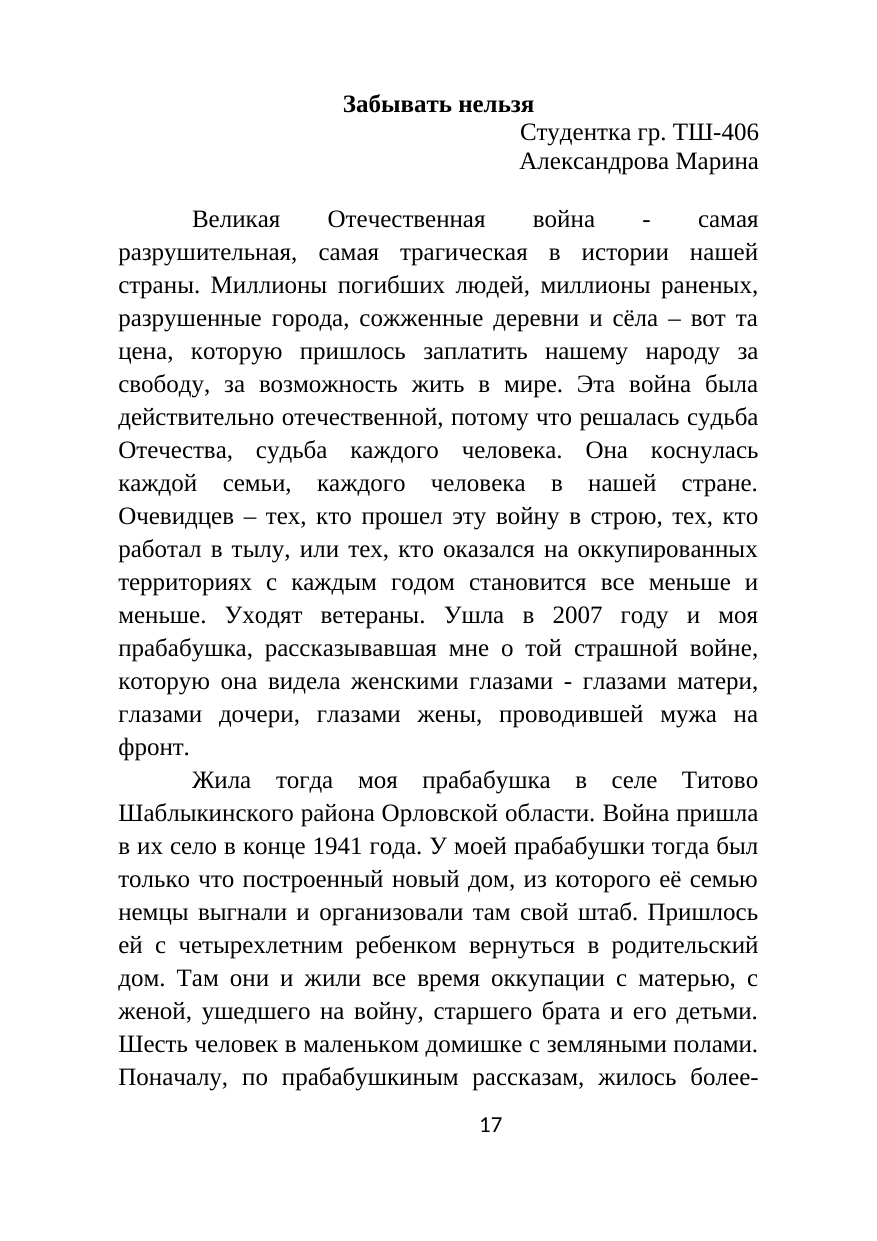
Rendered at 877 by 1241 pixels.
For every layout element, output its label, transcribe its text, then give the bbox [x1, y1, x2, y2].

text Забывать нельзя [118, 89, 759, 117]
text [118, 765, 759, 1091]
text Студентка гр. ТШ-406 [118, 117, 759, 146]
text Великая Отечественная война - самая разрушительная, самая трагическая в истории нашей страны. Миллионы погибших людей, миллионы раненых, разрушенные города, сожженные деревни и сёла – вот та цена, которую пришлось заплатить нашему народу за свободу, за возможность жить в мире. Эта война была действительно отечественной, потому что решалась судьба Отечества, судьба каждого человека. Она коснулась каждой семьи, каждого человека в нашей стране. Очевидцев – тех, кто прошел эту войну в строю, тех, кто работал в тылу, или тех, кто оказался на оккупированных территориях с каждым годом становится все меньше и меньше. Уходят ветераны. Ушла в 2007 году и моя прабабушка, рассказывавшая мне о той страшной войне, которую она видела женскими глазами - глазами матери, глазами дочери, глазами жены, проводившей мужа на фронт. [118, 204, 759, 761]
text Александрова Марина [118, 146, 759, 175]
